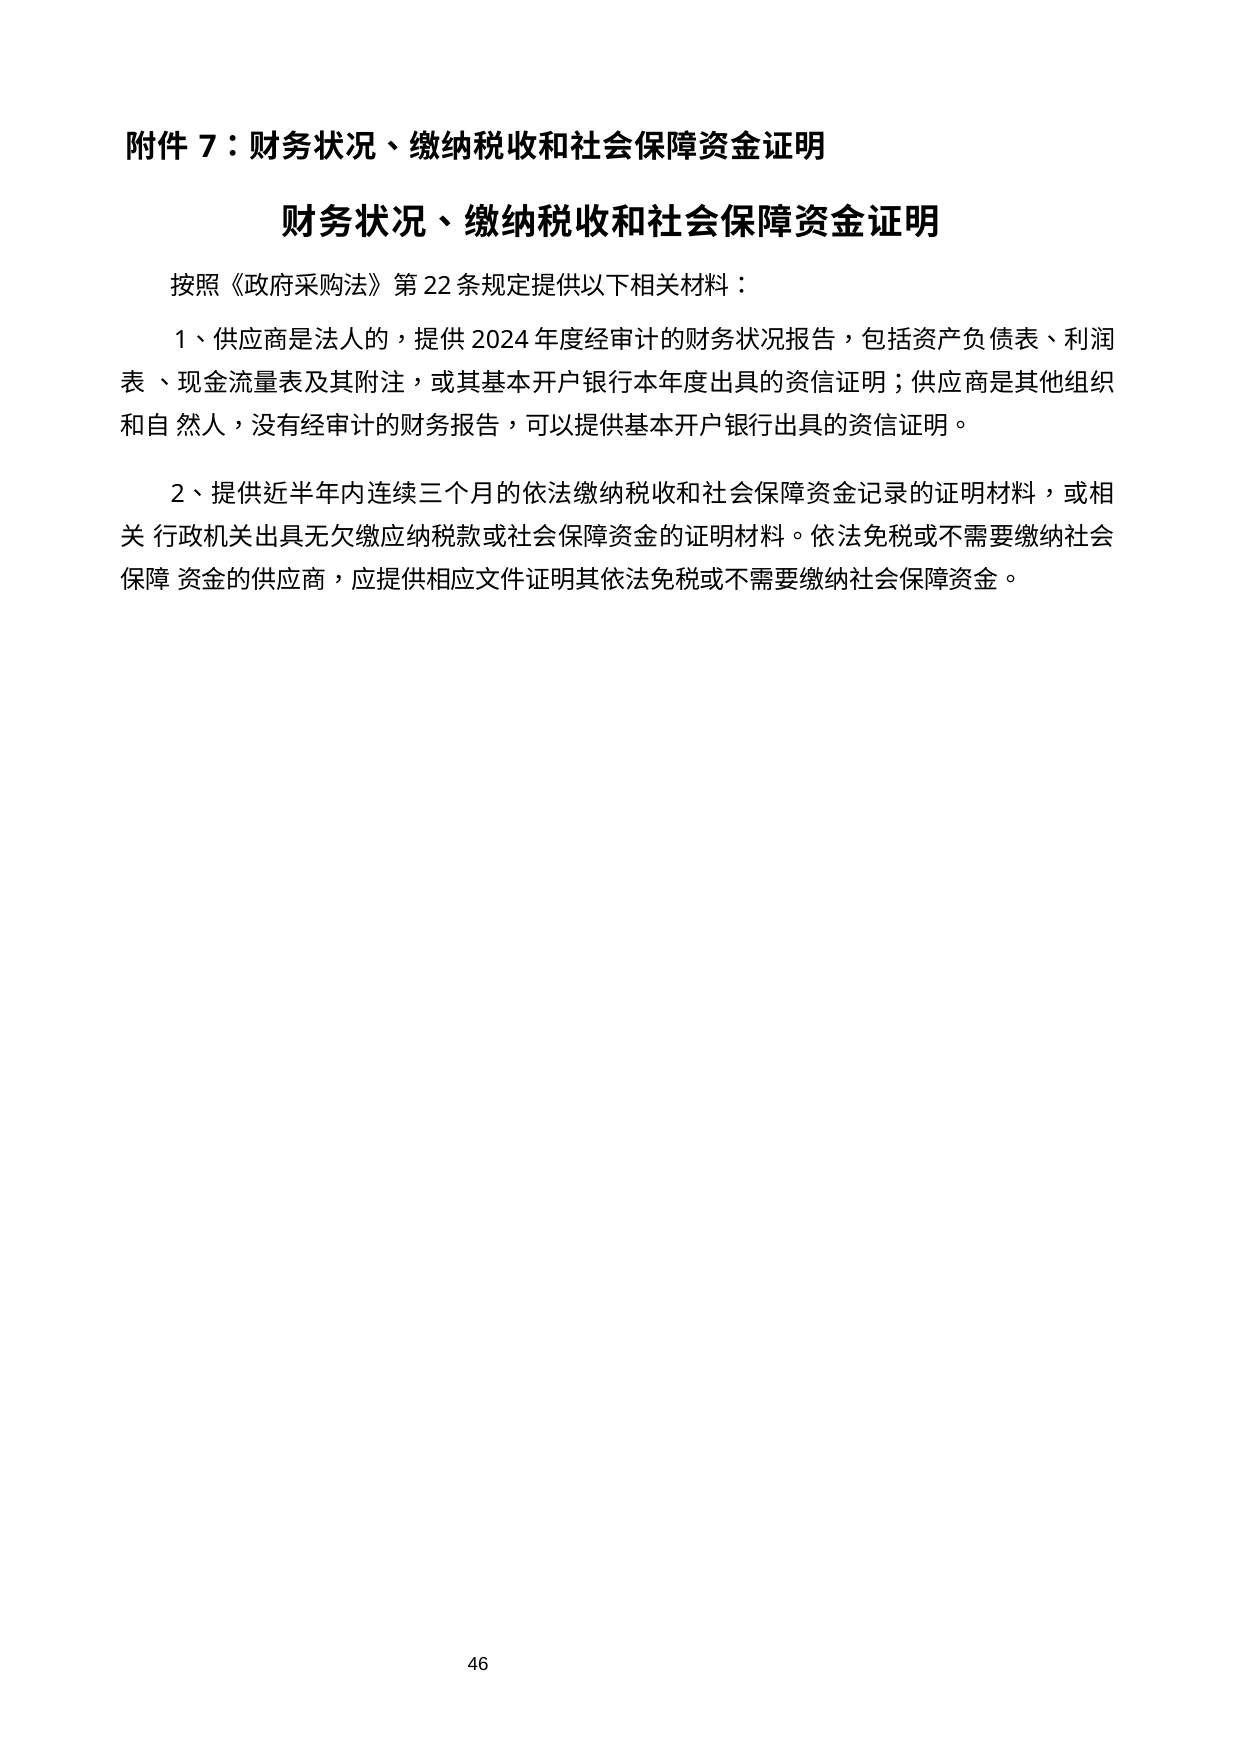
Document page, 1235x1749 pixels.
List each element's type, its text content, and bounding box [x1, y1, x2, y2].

text 财务状况、缴纳税收和社会保障资金证明 [281, 198, 1115, 243]
text 按照《政府采购法》第22条规定提供以下相关材料： [170, 270, 1115, 301]
text 1、供应商是法人的，提供2024年度经审计的财务状况报告，包括资产负债表、利润表 、现金流量表及其附注，或其基本开户银行本年度出具的资信证明；供应商是其他组织和自 然人，没有经审计的财务报告，可以提供基本开户银行出具的资信证明。 [120, 321, 1115, 441]
text 2、提供近半年内连续三个月的依法缴纳税收和社会保障资金记录的证明材料，或相关 行政机关出具无欠缴应纳税款或社会保障资金的证明材料。依法免税或不需要缴纳社会保障 资金的供应商，应提供相应文件证明其依法免税或不需要缴纳社会保障资金。 [121, 473, 1115, 595]
text 附件 7：财务状况、缴纳税收和社会保障资金证明 [125, 125, 1115, 165]
